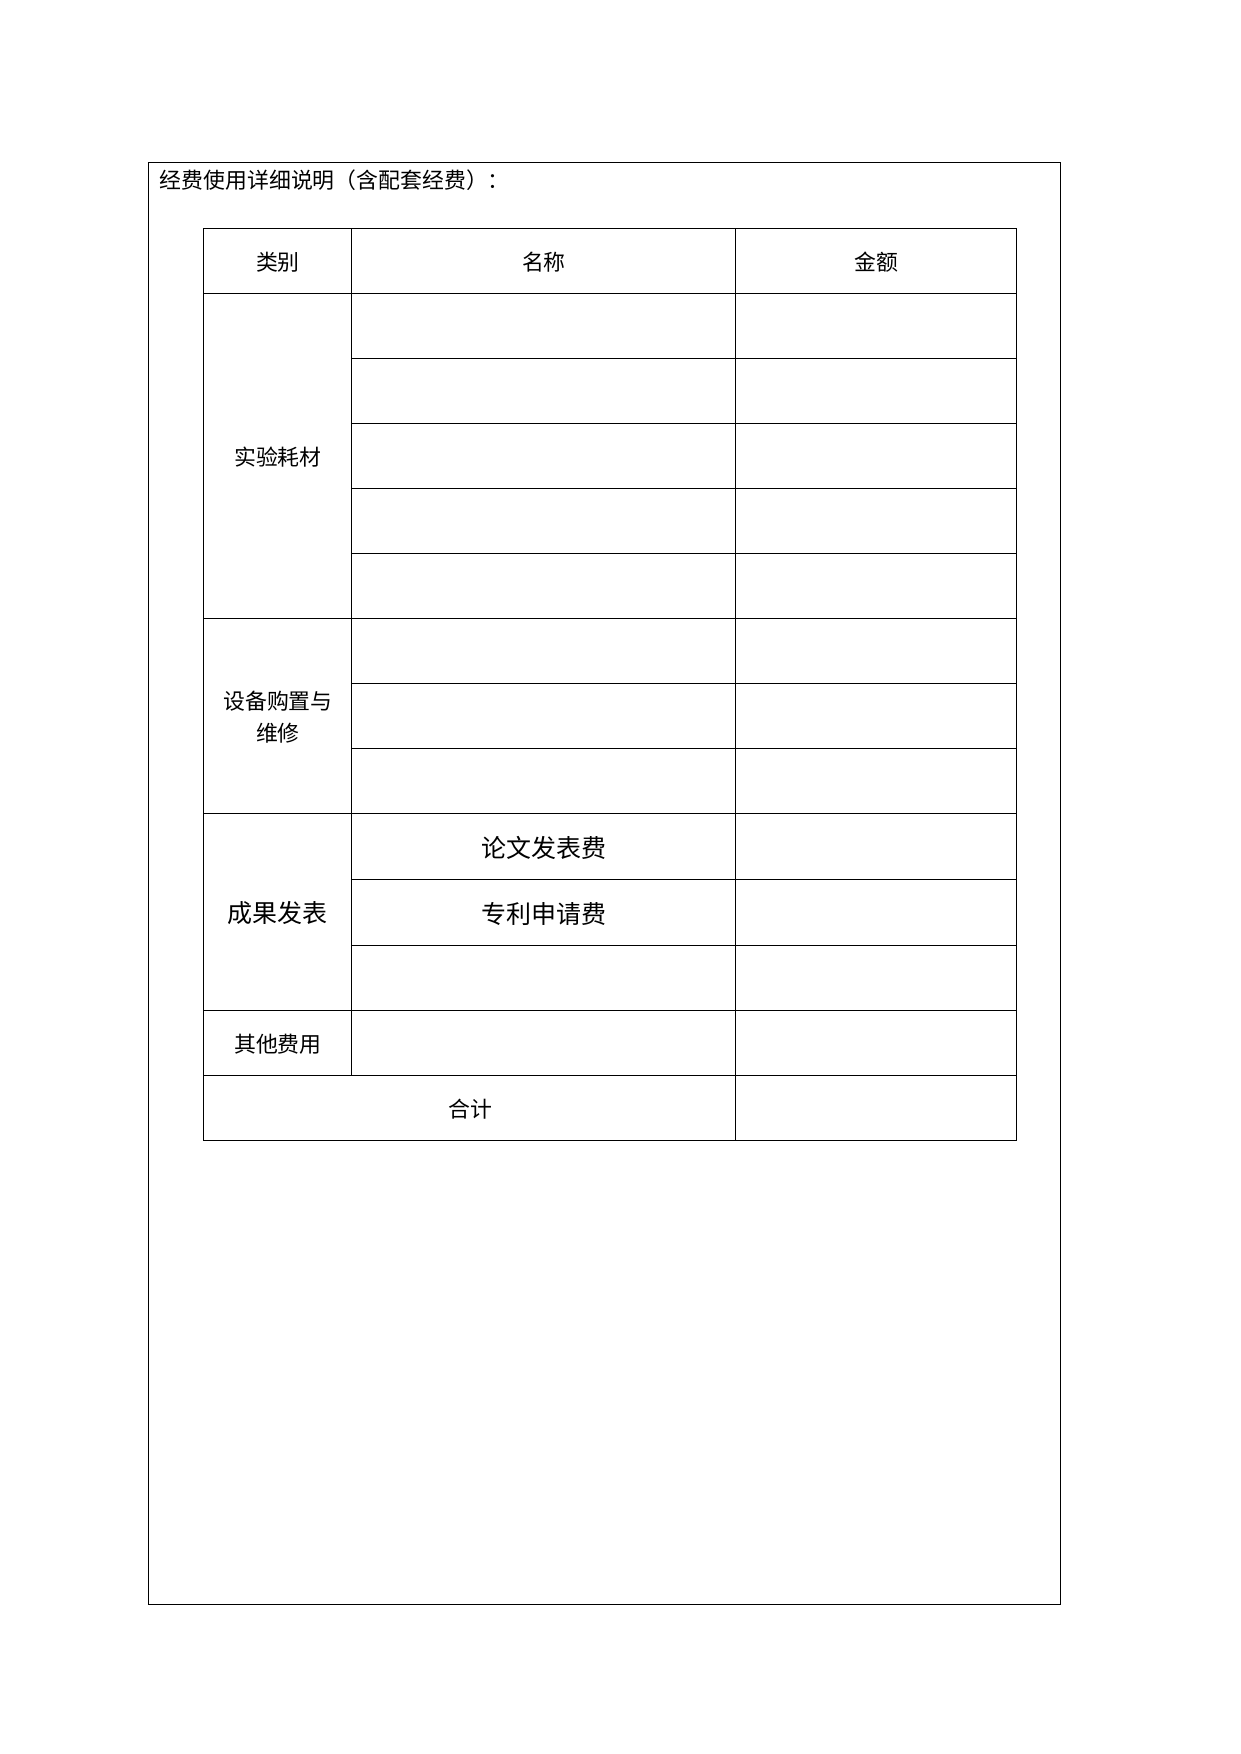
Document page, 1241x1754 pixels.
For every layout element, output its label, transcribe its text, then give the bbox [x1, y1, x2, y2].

table_cell 经费使用详细说明（含配套经费）： [149, 163, 1060, 1604]
